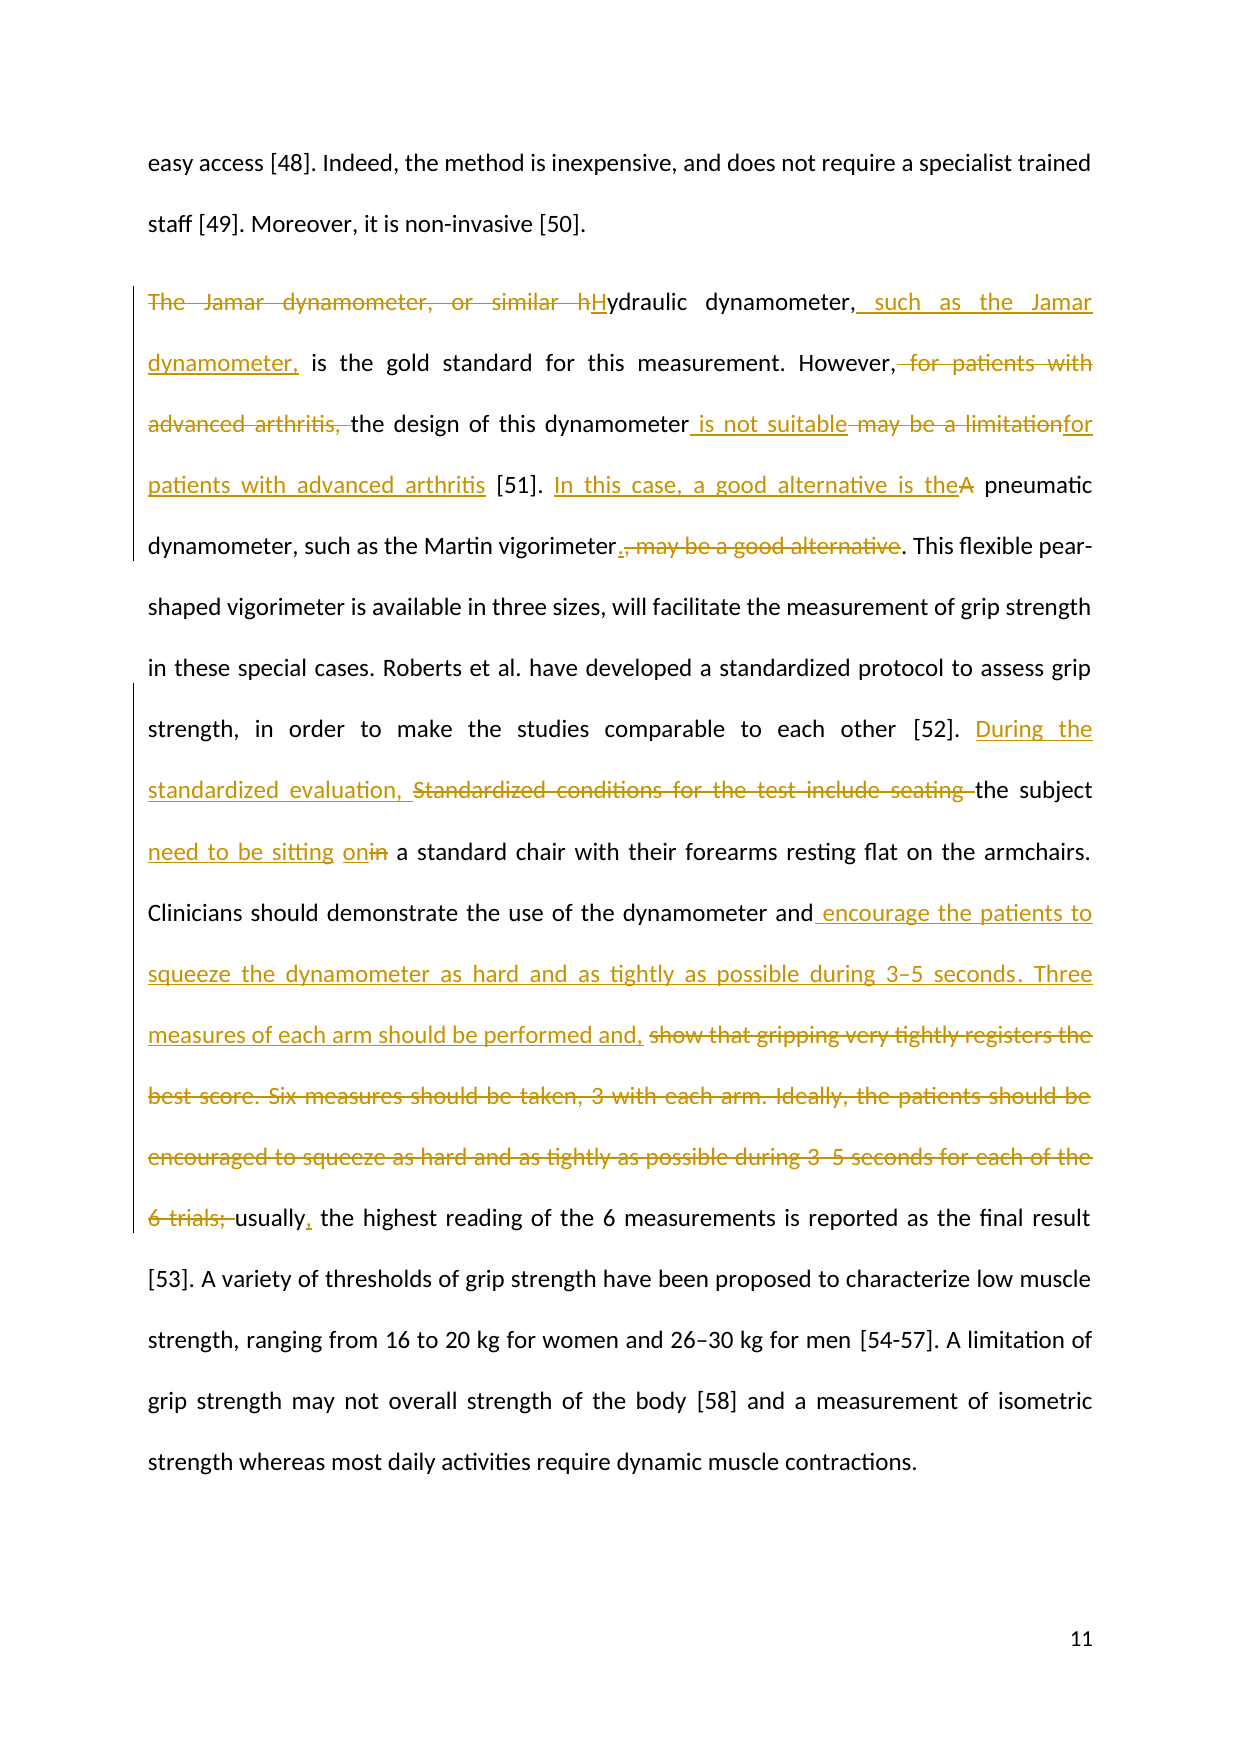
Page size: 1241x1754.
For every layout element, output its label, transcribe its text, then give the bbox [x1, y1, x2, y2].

text ydraulic dynamometer, is the gold standard for this measurement. However,the design of this dynamometer [51]. pneumatic dynamometer, such as the Martin vigorimeter. This flexible pear-shaped vigorimeter is available in three sizes, will facilitate the measurement of grip strength in these special cases. Roberts et al. have developed a standardized protocol to assess grip strength, in order to make the studies comparable to each other [52]. the subject a standard chair with their forearms resting flat on the armchairs. Clinicians should demonstrate the use of the dynamometer and usually the highest reading of the 6 measurements is reported as the final result [53]. A variety of thresholds of grip strength have been proposed to characterize low muscle strength, ranging from 16 to 20 kg for women and 26–30 kg for men [54-57]. A limitation of grip strength may not overall strength of the body [58] and a measurement of isometric strength whereas most daily activities require dynamic muscle contractions. [148, 985, 1093, 1157]
text ydraulic dynamometer, is the gold standard for this measurement. However,the design of this dynamometer [51]. pneumatic dynamometer, such as the Martin vigorimeter. This flexible pear-shaped vigorimeter is available in three sizes, will facilitate the measurement of grip strength in these special cases. Roberts et al. have developed a standardized protocol to assess grip strength, in order to make the studies comparable to each other [52]. the subject a standard chair with their forearms resting flat on the armchairs. Clinicians should demonstrate the use of the dynamometer and usually the highest reading of the 6 measurements is reported as the final result [53]. A variety of thresholds of grip strength have been proposed to characterize low muscle strength, ranging from 16 to 20 kg for women and 26–30 kg for men [54-57]. A limitation of grip strength may not overall strength of the body [58] and a measurement of isometric strength whereas most daily activities require dynamic muscle contractions. [148, 1159, 1093, 1477]
text ydraulic dynamometer, is the gold standard for this measurement. However,the design of this dynamometer [51]. pneumatic dynamometer, such as the Martin vigorimeter. This flexible pear-shaped vigorimeter is available in three sizes, will facilitate the measurement of grip strength in these special cases. Roberts et al. have developed a standardized protocol to assess grip strength, in order to make the studies comparable to each other [52]. the subject a standard chair with their forearms resting flat on the armchairs. Clinicians should demonstrate the use of the dynamometer and usually the highest reading of the 6 measurements is reported as the final result [53]. A variety of thresholds of grip strength have been proposed to characterize low muscle strength, ranging from 16 to 20 kg for women and 26–30 kg for men [54-57]. A limitation of grip strength may not overall strength of the body [58] and a measurement of isometric strength whereas most daily activities require dynamic muscle contractions. [148, 286, 1093, 984]
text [148, 148, 1093, 239]
